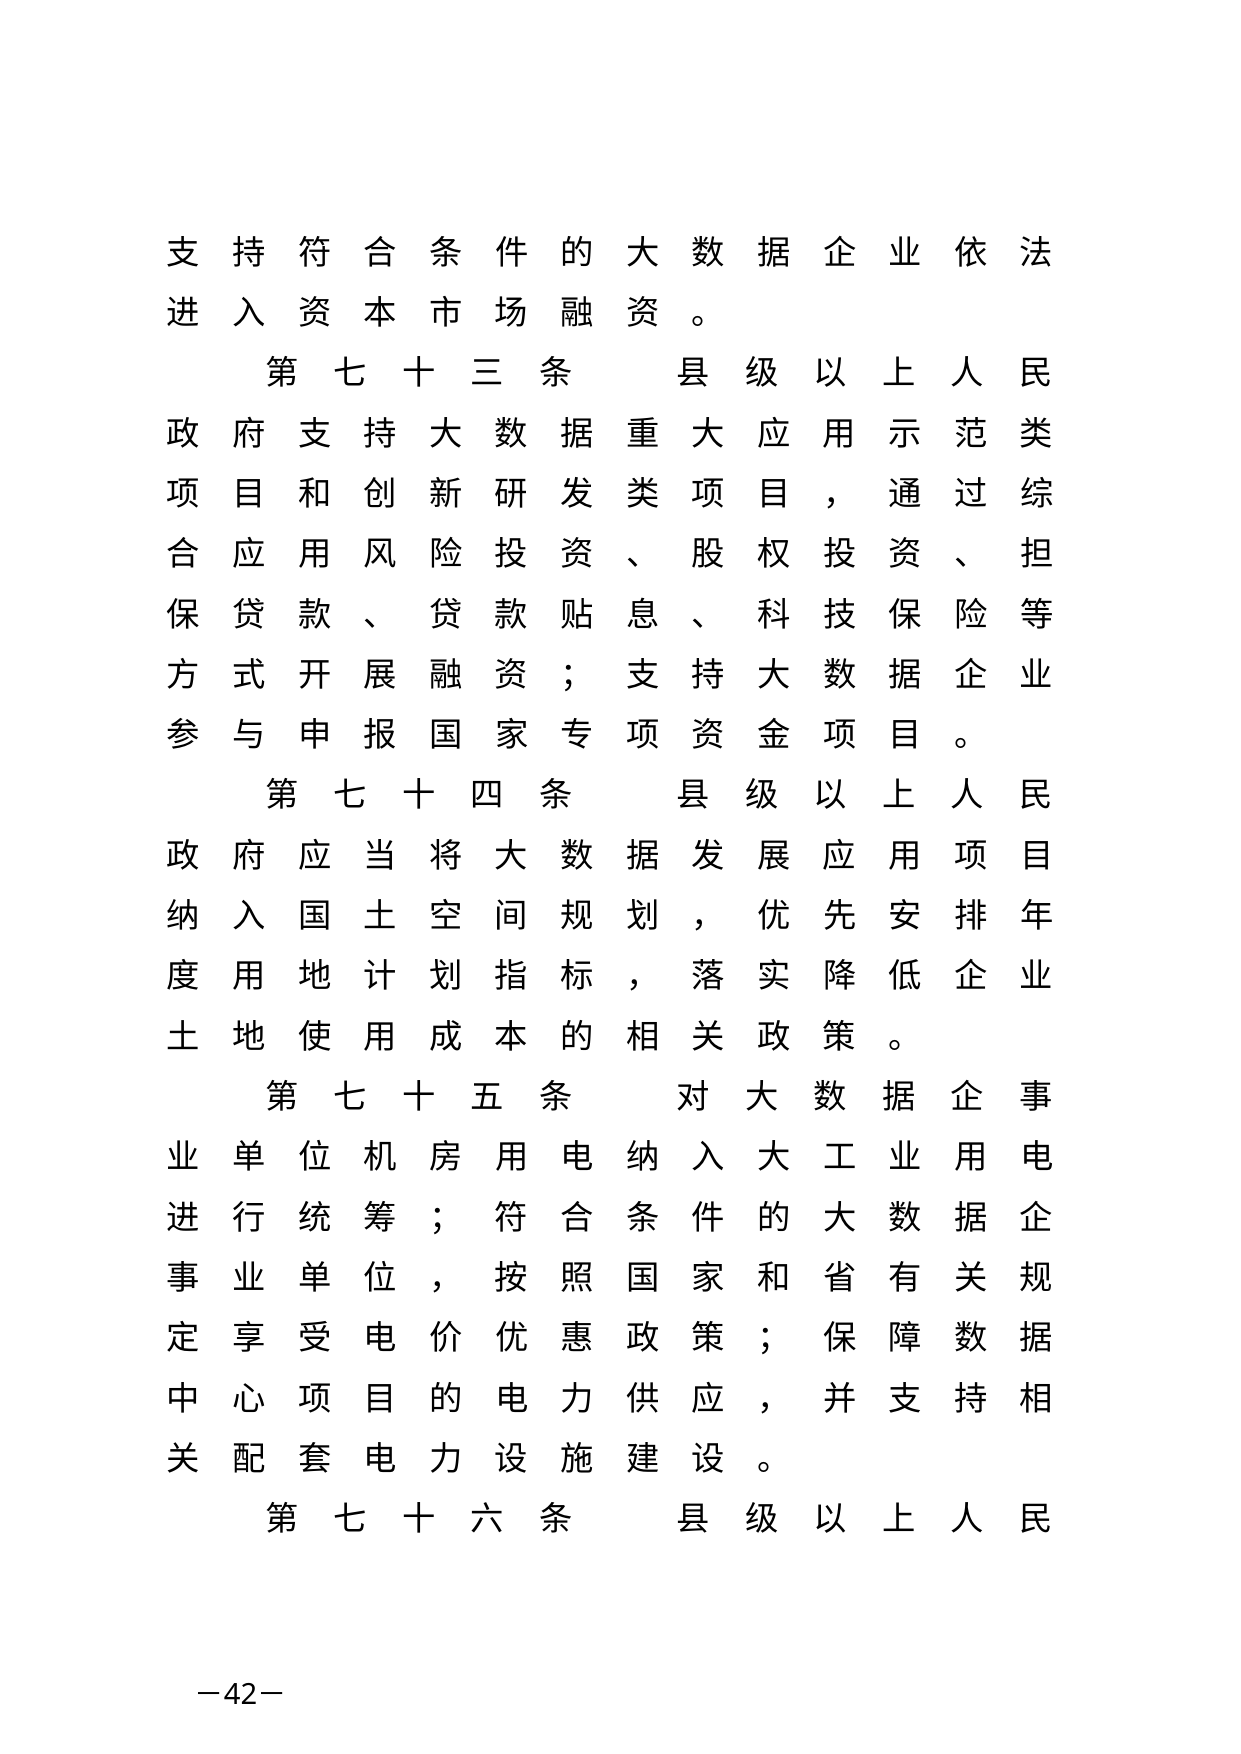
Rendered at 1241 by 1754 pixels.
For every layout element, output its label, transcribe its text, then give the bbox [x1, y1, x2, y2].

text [167, 219, 1085, 340]
text 第七十三条 县级以上人民政府支持大数据重大应用示范类项目和创新研发类项目，通过综合应用风险投资、股权投资、担保贷款、贷款贴息、科技保险等方式开展融资；支持大数据企业参与申报国家专项资金项目。 [167, 340, 1085, 762]
text 第七十四条 县级以上人民政府应当将大数据发展应用项目纳入国土空间规划，优先安排年度用地计划指标，落实降低企业土地使用成本的相关政策。 [167, 762, 1085, 1064]
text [167, 1486, 1085, 1546]
text 第七十五条 对大数据企事业单位机房用电纳入大工业用电进行统筹；符合条件的大数据企事业单位，按照国家和省有关规定享受电价优惠政策；保障数据中心项目的电力供应，并支持相关配套电力设施建设。 [167, 1064, 1085, 1486]
